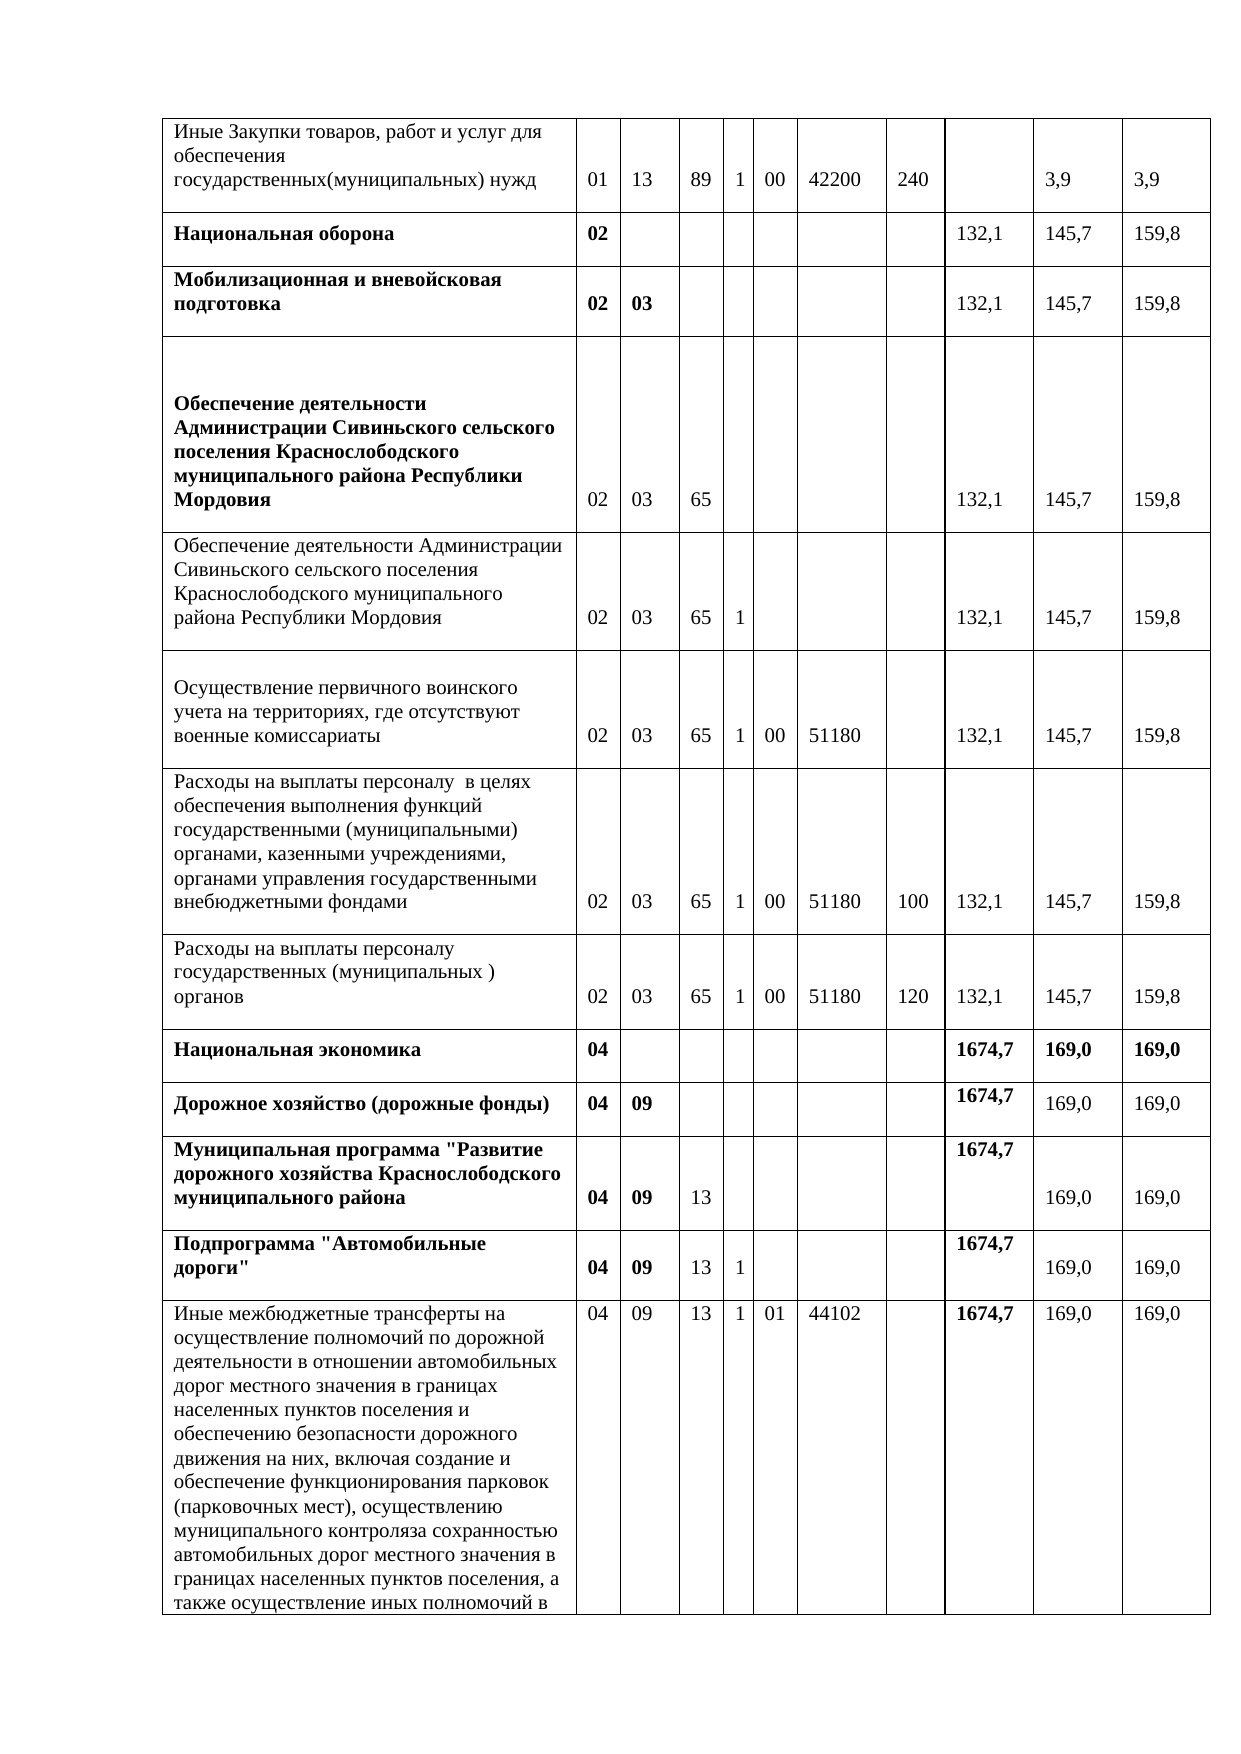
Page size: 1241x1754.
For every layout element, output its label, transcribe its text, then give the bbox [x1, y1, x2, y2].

table_cell [680, 267, 723, 336]
table_cell 00 [754, 651, 797, 768]
table_cell 1 [724, 119, 753, 212]
table_cell Подпрограмма "Автомобильные дороги" [163, 1231, 576, 1300]
table_cell 145,7 [1034, 337, 1122, 532]
table_cell 169,0 [1123, 1083, 1210, 1136]
table_cell 89 [680, 119, 723, 212]
table_cell 65 [680, 337, 723, 532]
table_cell 03 [621, 337, 679, 532]
table_cell 145,7 [1034, 651, 1122, 768]
table_cell [754, 337, 797, 532]
table_cell 1 [724, 935, 753, 1028]
table_cell 51180 [798, 935, 886, 1028]
table_cell [798, 1231, 886, 1300]
table_cell 51180 [798, 651, 886, 768]
table_cell Обеспечение деятельности Администрации Сивиньского сельского поселения Краснослободского муниципального района Республики Мордовия [163, 533, 576, 650]
table_cell [887, 533, 944, 650]
table_cell 65 [680, 651, 723, 768]
table_cell 01 [754, 1301, 797, 1614]
table_cell 169,0 [1034, 1083, 1122, 1136]
table_cell 13 [680, 1301, 723, 1614]
table_cell [798, 1030, 886, 1082]
table_cell 100 [887, 769, 944, 934]
table_cell [887, 1231, 944, 1300]
table_cell 1 [724, 1301, 753, 1614]
table_cell [724, 213, 753, 266]
table_cell 1 [724, 769, 753, 934]
table_cell Обеспечение деятельности Администрации Сивиньского сельского поселения Краснослободского муниципального района Республики Мордовия [163, 390, 576, 532]
table_cell 1 [724, 651, 753, 768]
table_cell [680, 1083, 723, 1136]
table_cell 159,8 [1123, 769, 1210, 934]
table_cell 132,1 [946, 337, 1033, 532]
table_cell 159,8 [1123, 651, 1210, 768]
table_cell 03 [621, 769, 679, 934]
table_cell [798, 1083, 886, 1136]
table_cell 145,7 [1034, 769, 1122, 934]
table_cell 09 [621, 1083, 679, 1136]
table_cell 159,8 [1123, 213, 1210, 266]
table_cell 00 [754, 935, 797, 1028]
table_cell [724, 1137, 753, 1230]
table_cell 09 [621, 1301, 679, 1614]
table_cell 03 [621, 267, 679, 336]
table_cell 04 [577, 1301, 620, 1614]
table_cell [887, 1137, 944, 1230]
table_cell 02 [577, 769, 620, 934]
table_cell 65 [680, 935, 723, 1028]
table_cell [621, 1030, 679, 1082]
table_cell 1 [724, 533, 753, 650]
table_cell 159,8 [1123, 935, 1210, 1028]
table_cell Иные Закупки товаров, работ и услуг для обеспечения государственных(муниципальных) нужд [163, 119, 576, 212]
table_cell [798, 213, 886, 266]
table_cell [754, 1083, 797, 1136]
table_cell 132,1 [946, 267, 1033, 336]
table_cell [754, 1231, 797, 1300]
table_cell 42200 [798, 119, 886, 212]
table_cell 02 [577, 935, 620, 1028]
table_cell 02 [577, 337, 620, 532]
table_cell 240 [887, 119, 944, 212]
table_cell [754, 1137, 797, 1230]
table_cell [680, 1030, 723, 1082]
table_cell [724, 267, 753, 336]
table_cell 145,7 [1034, 935, 1122, 1028]
table_cell 159,8 [1123, 267, 1210, 336]
table_cell 02 [577, 533, 620, 650]
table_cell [163, 1301, 576, 1614]
table_cell [798, 1137, 886, 1230]
table_cell [887, 1083, 944, 1136]
table_cell 04 [577, 1083, 620, 1136]
table_cell [887, 267, 944, 336]
table_cell [887, 1030, 944, 1082]
table_cell 03 [621, 651, 679, 768]
table_cell 169,0 [1034, 1030, 1122, 1082]
table_cell Расходы на выплаты персоналу государственных (муниципальных ) органов [163, 935, 576, 1028]
table_cell 13 [680, 1137, 723, 1230]
table_cell 13 [621, 119, 679, 212]
table_cell 04 [577, 1231, 620, 1300]
table_cell Осуществление первичного воинского учета на территориях, где отсутствуют военные комиссариаты [163, 651, 576, 768]
table_cell Национальная экономика [163, 1030, 576, 1082]
table_cell 169,0 [1123, 1137, 1210, 1230]
table_cell 159,8 [1123, 533, 1210, 650]
table_cell 159,8 [1123, 337, 1210, 532]
table_cell 51180 [798, 769, 886, 934]
table_cell 02 [577, 267, 620, 336]
table_cell 1674,7 [946, 1301, 1033, 1614]
table_cell [724, 337, 753, 532]
table_cell 09 [621, 1137, 679, 1230]
table_cell 145,7 [1034, 267, 1122, 336]
table_cell [887, 337, 944, 532]
table_cell 145,7 [1034, 213, 1122, 266]
table_cell 132,1 [946, 769, 1033, 934]
table_cell Расходы на выплаты персоналу в целях обеспечения выполнения функций государственными (муниципальными) органами, казенными учреждениями, органами управления государственными внебюджетными фондами [163, 769, 576, 934]
table_cell [680, 213, 723, 266]
table_cell [946, 119, 1033, 212]
table_cell 132,1 [946, 651, 1033, 768]
table_cell 1674,7 [946, 1030, 1033, 1082]
table_cell 1674,7 [946, 1083, 1033, 1136]
table_cell 03 [621, 935, 679, 1028]
table_cell [163, 337, 576, 390]
table_cell [754, 267, 797, 336]
table_cell 65 [680, 769, 723, 934]
table_cell 132,1 [946, 213, 1033, 266]
table_cell 13 [680, 1231, 723, 1300]
table_cell 169,0 [1123, 1301, 1210, 1614]
table_cell 00 [754, 769, 797, 934]
table_cell 02 [577, 651, 620, 768]
table_cell Мобилизационная и вневойсковая подготовка [163, 267, 576, 336]
table_cell 01 [577, 119, 620, 212]
table_cell 169,0 [1034, 1301, 1122, 1614]
table_cell 1674,7 [946, 1137, 1033, 1230]
table_cell 169,0 [1123, 1231, 1210, 1300]
table_cell [621, 213, 679, 266]
table_cell 00 [754, 119, 797, 212]
table_cell [798, 337, 886, 532]
table_cell 1674,7 [946, 1231, 1033, 1300]
table_cell 1 [724, 1231, 753, 1300]
table_cell 145,7 [1034, 533, 1122, 650]
table_cell [754, 533, 797, 650]
table_cell 132,1 [946, 533, 1033, 650]
table_cell [887, 1301, 944, 1614]
table_cell [887, 651, 944, 768]
table_cell [724, 1083, 753, 1136]
table_cell 120 [887, 935, 944, 1028]
table_cell 02 [577, 213, 620, 266]
table_cell 169,0 [1123, 1030, 1210, 1082]
table_cell [724, 1030, 753, 1082]
table_cell Муниципальная программа "Развитие дорожного хозяйства Краснослободского муниципального района [163, 1137, 576, 1230]
table_cell [754, 213, 797, 266]
table_cell [798, 267, 886, 336]
table_cell 3,9 [1034, 119, 1122, 212]
table_cell 169,0 [1034, 1137, 1122, 1230]
table_cell 44102 [798, 1301, 886, 1614]
table_cell 03 [621, 533, 679, 650]
table_cell 3,9 [1123, 119, 1210, 212]
table_cell [887, 213, 944, 266]
table_cell Дорожное хозяйство (дорожные фонды) [163, 1083, 576, 1136]
table_cell 09 [621, 1231, 679, 1300]
table_cell 04 [577, 1137, 620, 1230]
table_cell 65 [680, 533, 723, 650]
table_cell 169,0 [1034, 1231, 1122, 1300]
table_cell 04 [577, 1030, 620, 1082]
table_cell [798, 533, 886, 650]
table_cell 132,1 [946, 935, 1033, 1028]
table_cell Национальная оборона [163, 213, 576, 266]
table_cell [754, 1030, 797, 1082]
